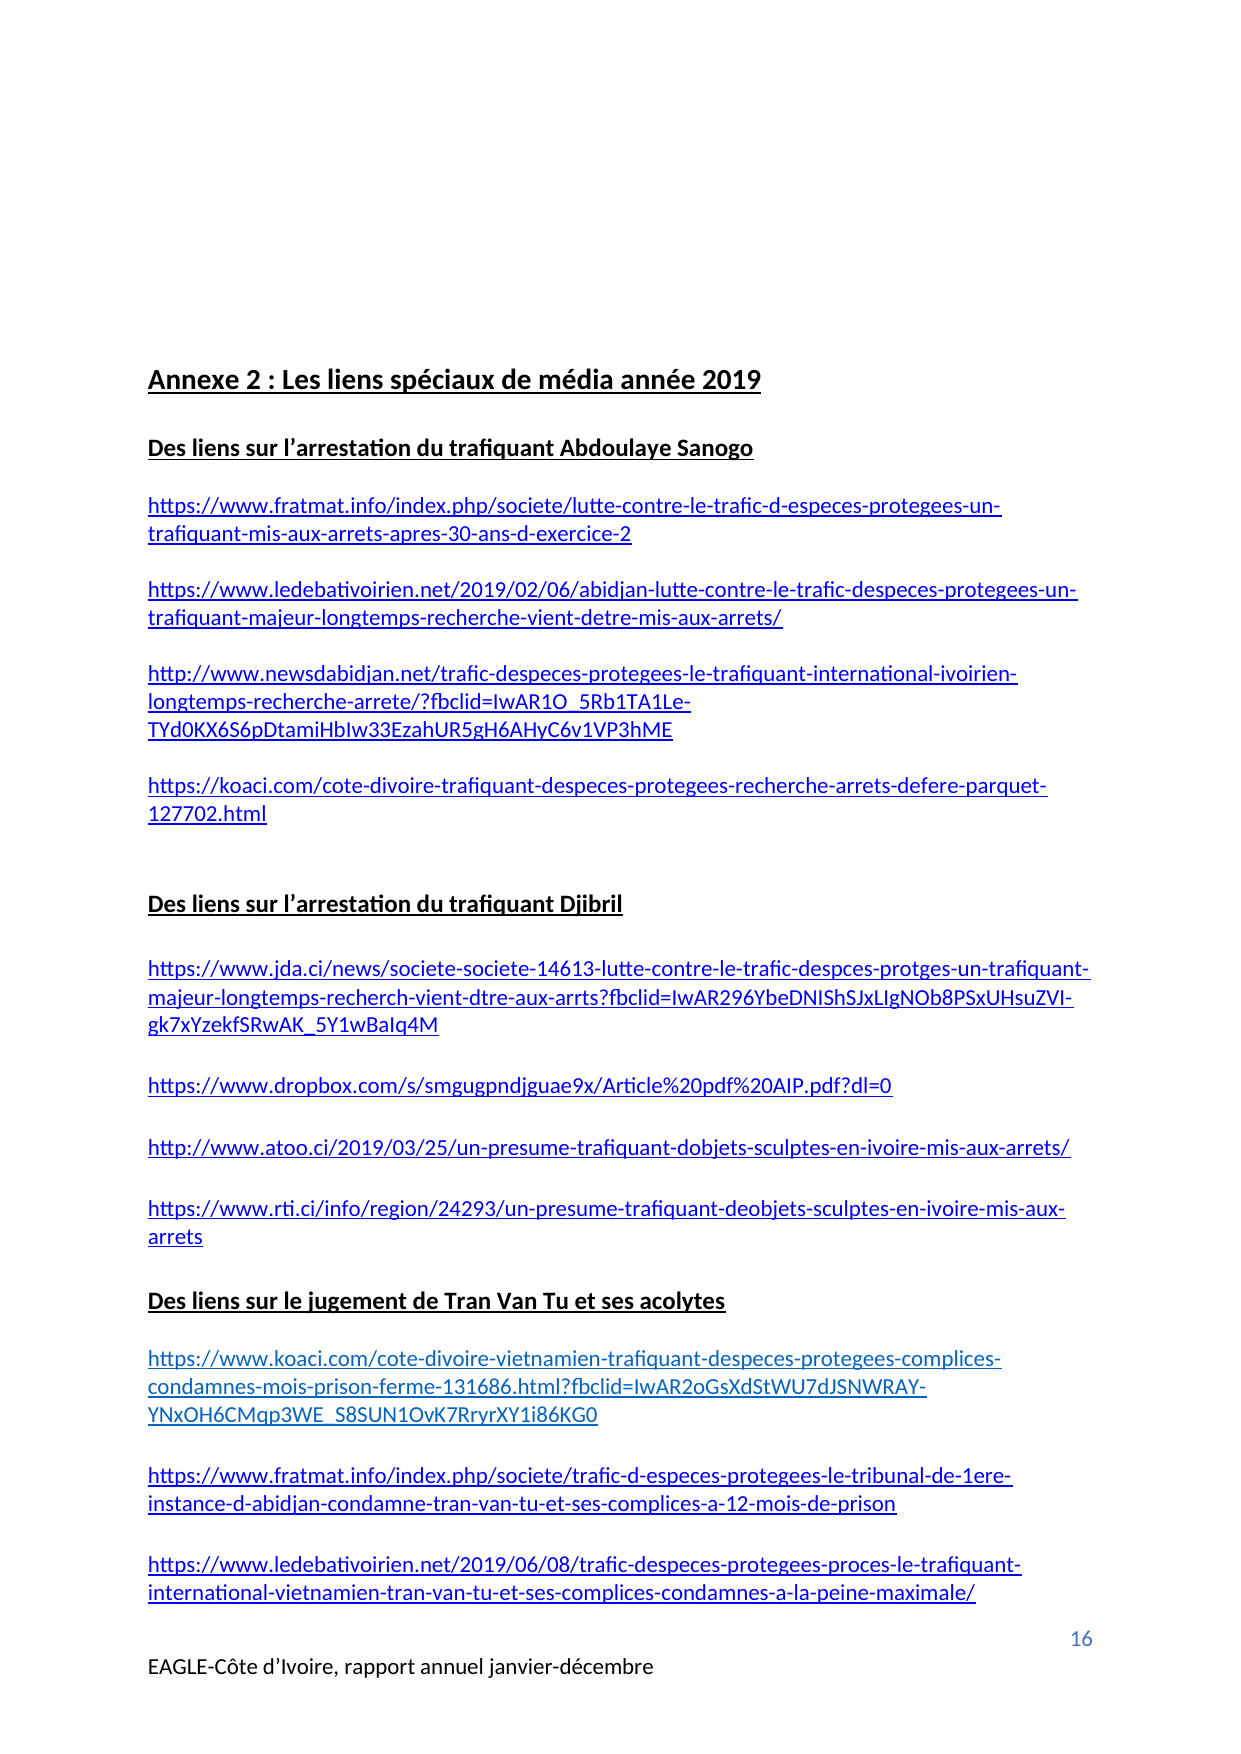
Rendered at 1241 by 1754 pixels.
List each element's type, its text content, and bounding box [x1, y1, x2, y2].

text Annexe 2 : Les liens spéciaux de média année 2019 [148, 361, 1093, 397]
text http://www.newsdabidjan.net/trafic-despeces-protegees-le-trafiquant-international-ivoirien-longtemps-recherche-arrete/?fbclid=IwAR1O_5Rb1TA1Le-TYd0KX6S6pDtamiHbIw33EzahUR5gH6AHyC6v1VP3hME [148, 659, 1093, 743]
text https://www.fratmat.info/index.php/societe/trafic-d-especes-protegees-le-tribunal-de-1ere-instance-d-abidjan-condamne-tran-van-tu-et-ses-complices-a-12-mois-de-prison [148, 1461, 1093, 1517]
text https://www.dropbox.com/s/smgugpndjguae9x/Article%20pdf%20AIP.pdf?dl=0 [148, 1072, 1093, 1100]
text https://www.rti.ci/info/region/24293/un-presume-trafiquant-deobjets-sculptes-en-ivoire-mis-aux-arrets [148, 1194, 1093, 1250]
text https://www.jda.ci/news/societe-societe-14613-lutte-contre-le-trafic-despces-protges-un-trafiquant-majeur-longtemps-recherch-vient-dtre-aux-arrts?fbclid=IwAR296YbeDNIShSJxLIgNOb8PSxUHsuZVI-gk7xYzekfSRwAK_5Y1wBaIq4M [148, 954, 1093, 1039]
text https://www.koaci.com/cote-divoire-vietnamien-trafiquant-despeces-protegees-complices-condamnes-mois-prison-ferme-131686.html?fbclid=IwAR2oGsXdStWU7dJSNWRAY-YNxOH6CMqp3WE_S8SUN1OvK7RryrXY1i86KG0 [148, 1344, 1093, 1428]
text Des liens sur l’arrestation du trafiquant Abdoulaye Sanogo [148, 433, 1093, 463]
text https://www.ledebativoirien.net/2019/06/08/trafic-despeces-protegees-proces-le-trafiquant-international-vietnamien-tran-van-tu-et-ses-complices-condamnes-a-la-peine-maximale/ [148, 1550, 1093, 1606]
text Des liens sur le jugement de Tran Van Tu et ses acolytes [148, 1285, 1093, 1316]
text https://koaci.com/cote-divoire-trafiquant-despeces-protegees-recherche-arrets-defere-parquet-127702.html [148, 771, 1093, 827]
text Des liens sur l’arrestation du trafiquant Djibril [148, 888, 1093, 919]
text https://www.fratmat.info/index.php/societe/lutte-contre-le-trafic-d-especes-protegees-un-trafiquant-mis-aux-arrets-apres-30-ans-d-exercice-2 [148, 491, 1093, 547]
text https://www.ledebativoirien.net/2019/02/06/abidjan-lutte-contre-le-trafic-despeces-protegees-un-trafiquant-majeur-longtemps-recherche-vient-detre-mis-aux-arrets/ [148, 575, 1093, 631]
text http://www.atoo.ci/2019/03/25/un-presume-trafiquant-dobjets-sculptes-en-ivoire-mis-aux-arrets/ [148, 1133, 1093, 1161]
